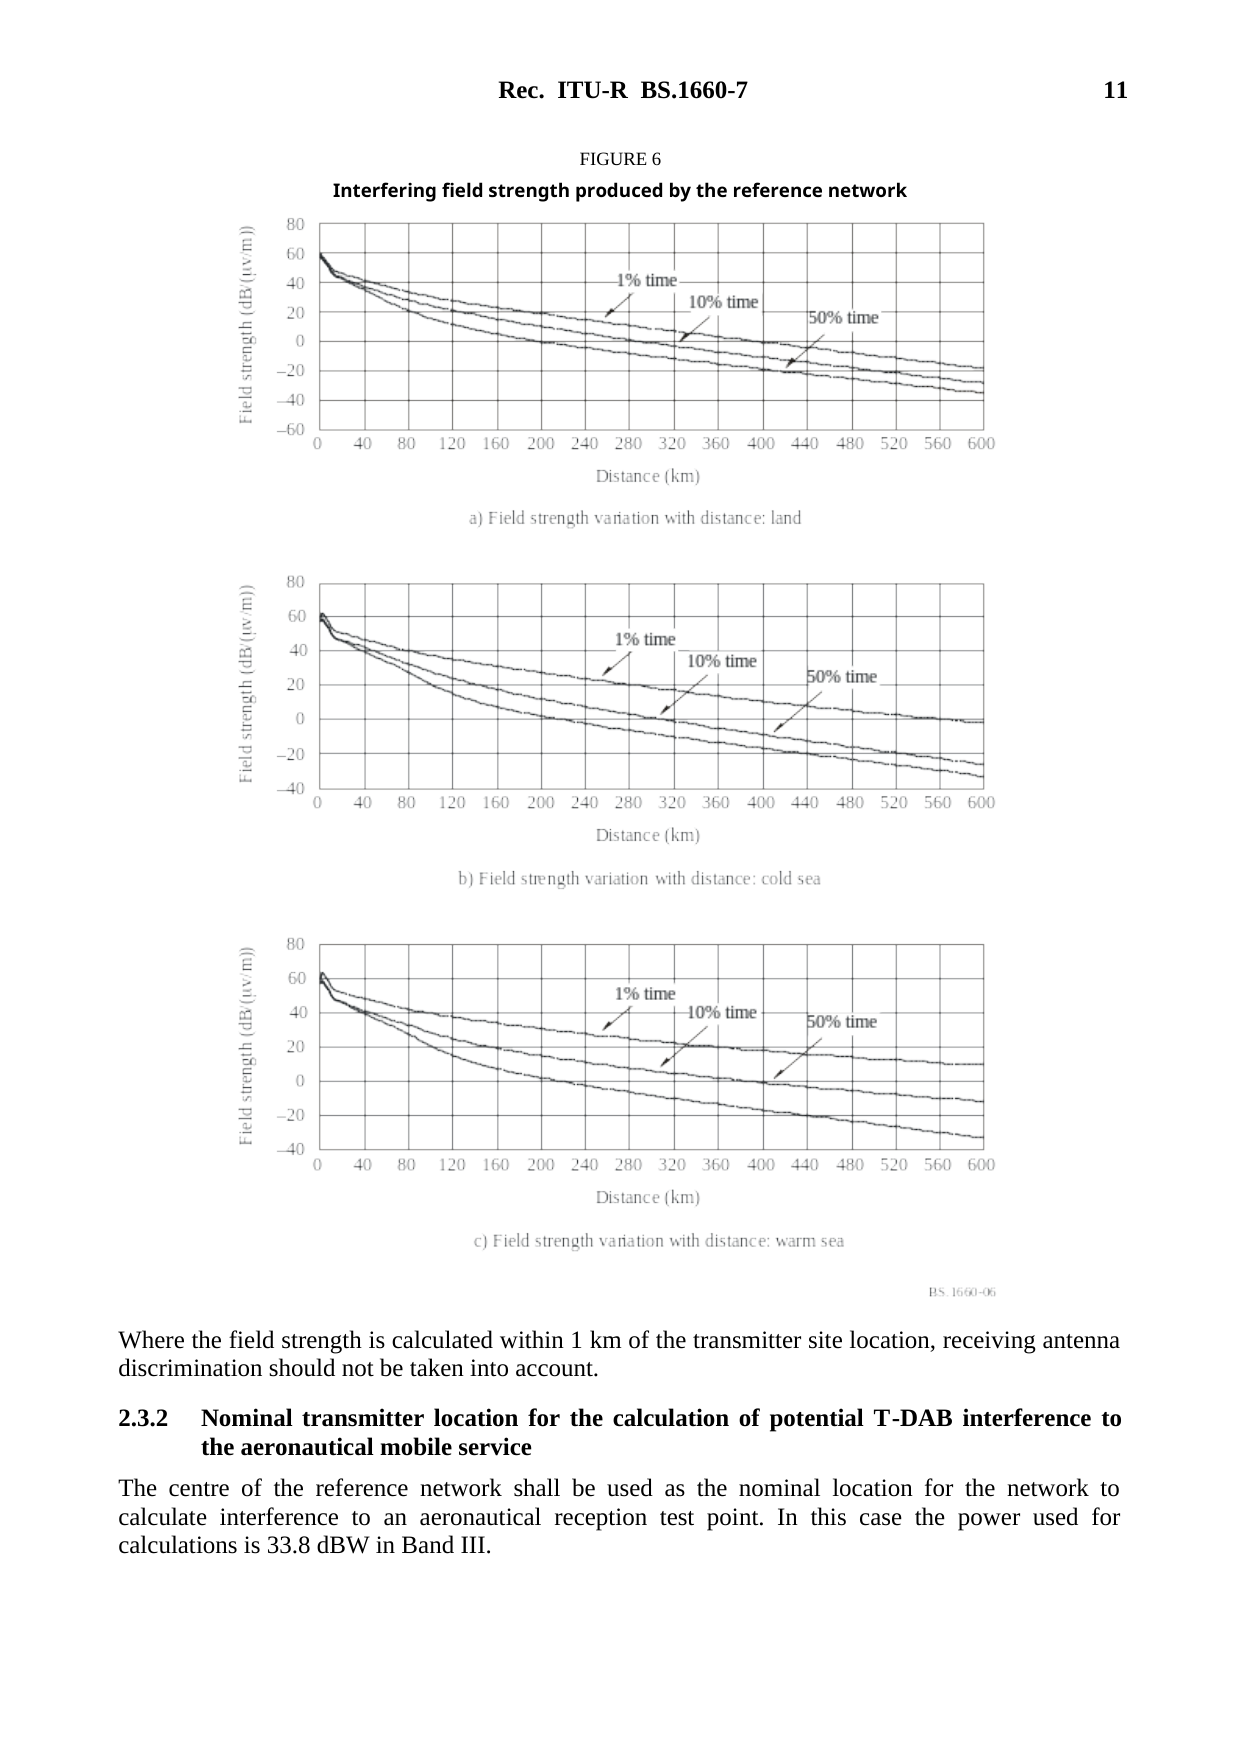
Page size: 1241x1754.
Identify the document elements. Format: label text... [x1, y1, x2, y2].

subtitle 2.3.2 Nominal transmitter location for the calculation of potential T-DAB interference to the aeronautical mobile service [118, 1403, 1122, 1461]
text Where the field strength is calculated within 1 km of the transmitter site location, receiving antenna discrimination should not be taken into account. [118, 1325, 1122, 1382]
text The centre of the reference network shall be used as the nominal location for the network to calculate interference to an aeronautical reception test point. In this case the power used for calculations is 33.8 dBW in Band III. [118, 1473, 1122, 1559]
title Interfering field strength produced by the reference network [118, 178, 1122, 203]
text Figure 6 [118, 148, 1122, 169]
